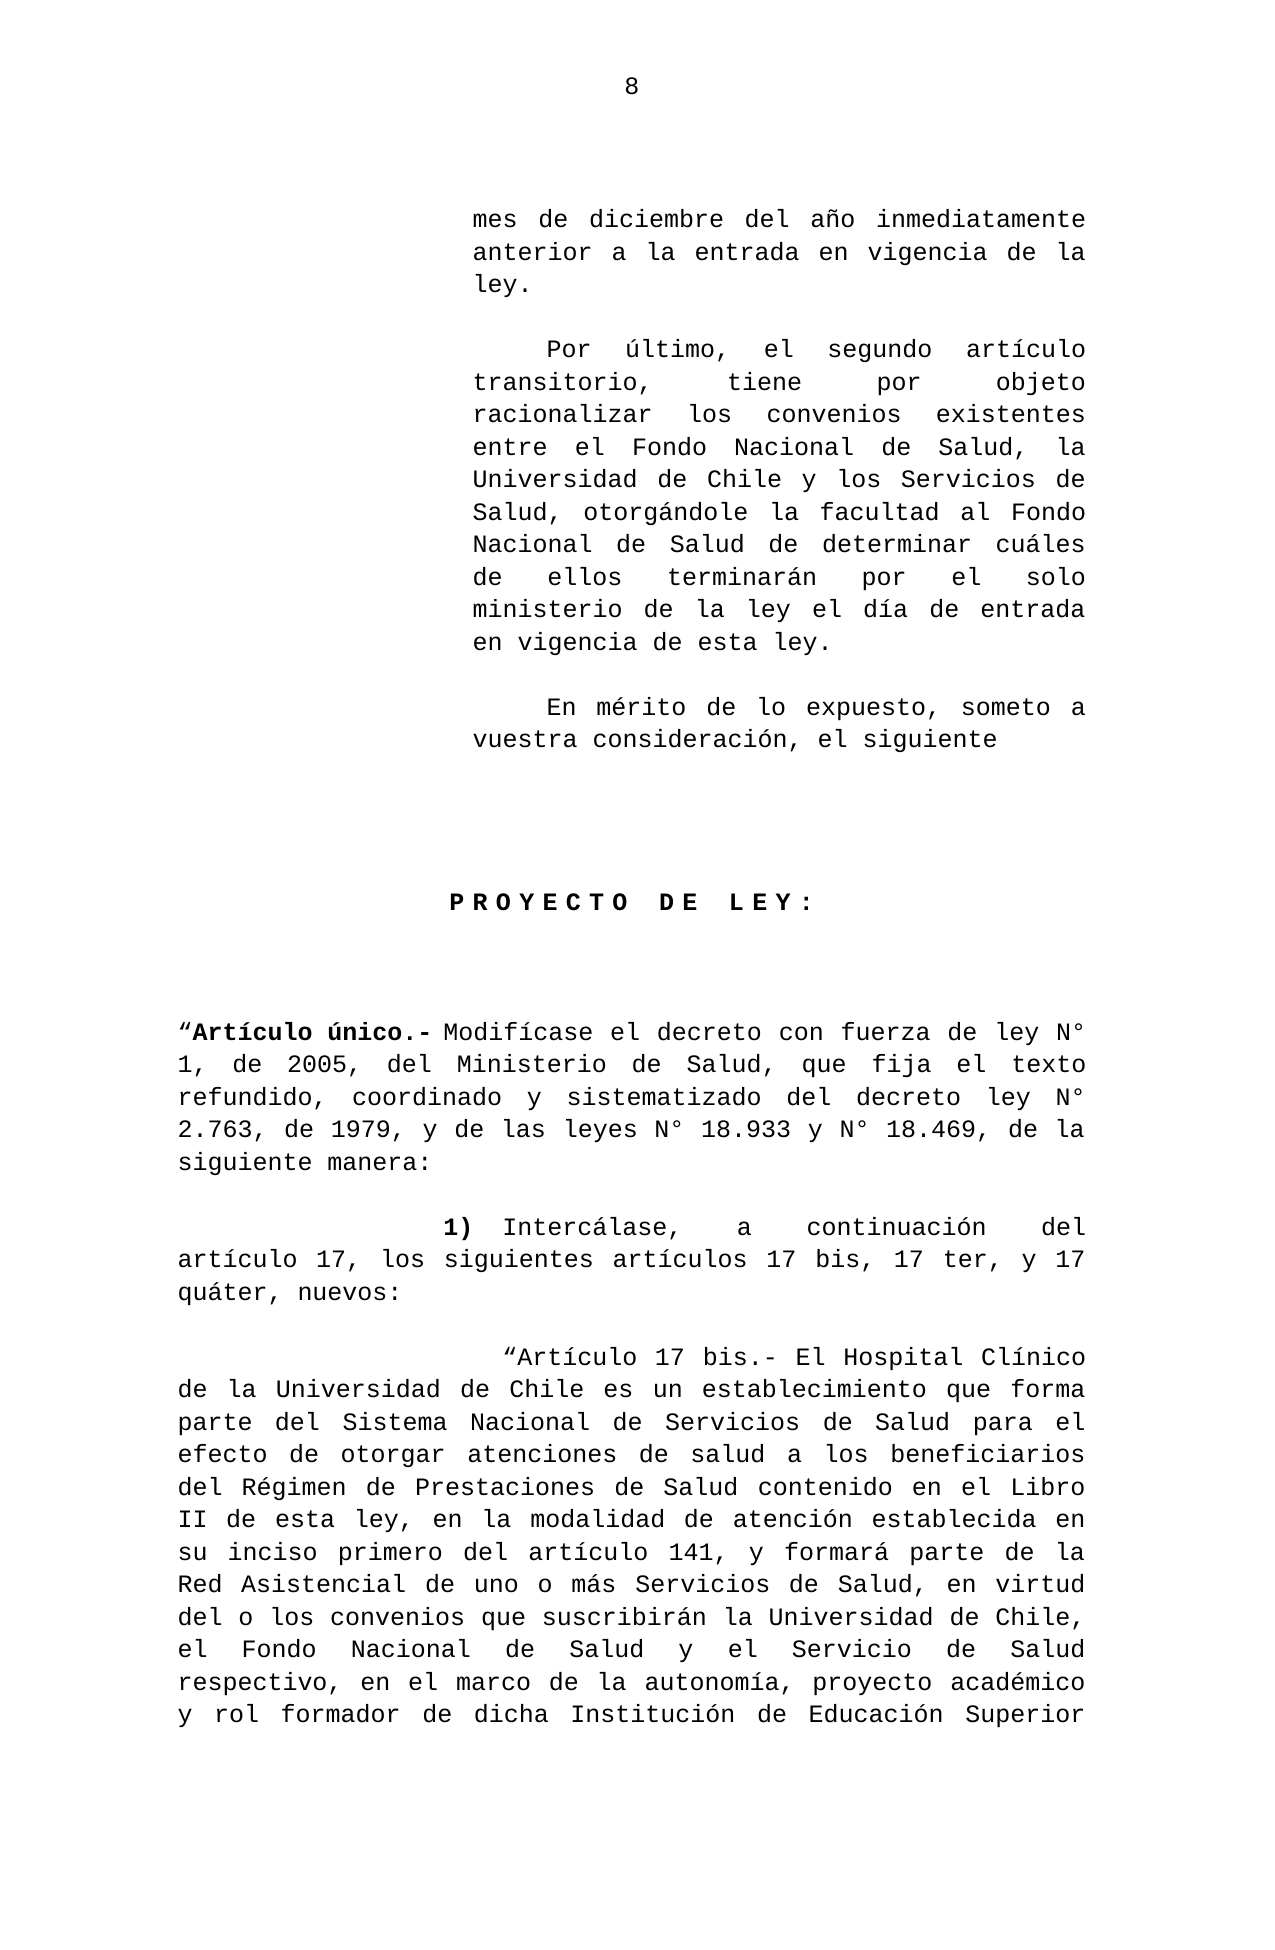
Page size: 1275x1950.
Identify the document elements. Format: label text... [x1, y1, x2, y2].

list Intercálase, a continuación del artículo 17, los siguientes artículos 17 bis, 17 ter, y 17 quáter, nuevos: [177, 1214, 1086, 1308]
text En mérito de lo expuesto, someto a vuestra consideración, el siguiente [472, 694, 1086, 755]
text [177, 1344, 1086, 1730]
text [472, 207, 1086, 300]
text PROYECTO DE LEY: [177, 889, 1086, 918]
text “Artículo único.- Modifícase el decreto con fuerza de ley N° 1, de 2005, del Ministerio de Salud, que fija el texto refundido, coordinado y sistematizado del decreto ley N° 2.763, de 1979, y de las leyes N° 18.933 y N° 18.469, de la siguiente manera: [177, 1019, 1086, 1178]
text Por último, el segundo artículo transitorio, tiene por objeto racionalizar los convenios existentes entre el Fondo Nacional de Salud, la Universidad de Chile y los Servicios de Salud, otorgándole la facultad al Fondo Nacional de Salud de determinar cuáles de ellos terminarán por el solo ministerio de la ley el día de entrada en vigencia de esta ley. [472, 337, 1086, 658]
